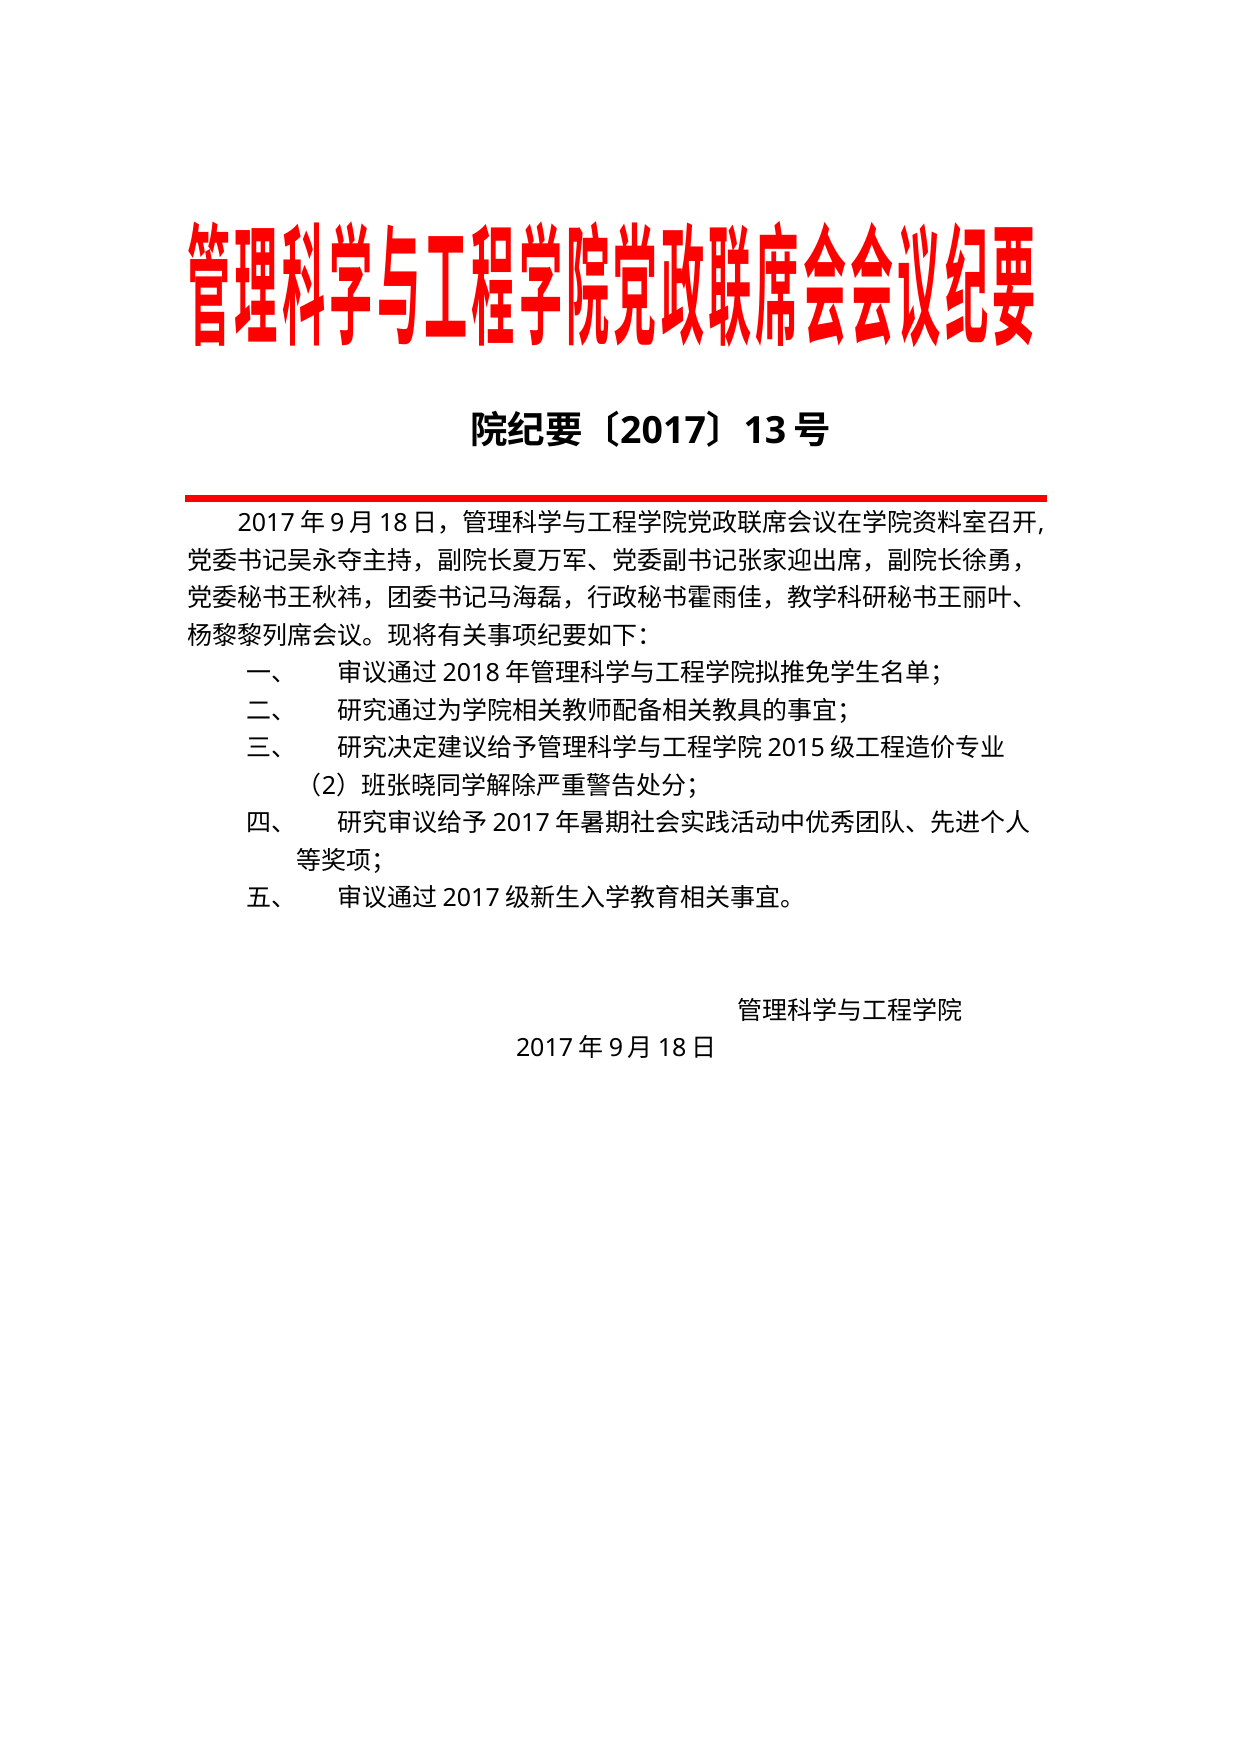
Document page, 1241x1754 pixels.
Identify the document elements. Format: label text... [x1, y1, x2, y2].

list 审议通过2018年管理科学与工程学院拟推免学生名单； [247, 652, 1053, 689]
text 管理科学与工程学院党政联席会会议纪要 [187, 164, 1053, 389]
text 管理科学与工程学院 [250, 989, 1053, 1027]
list 研究通过为学院相关教师配备相关教具的事宜； [247, 689, 1053, 727]
text 2017年9月18日，管理科学与工程学院党政联席会议在学院资料室召开,党委书记吴永夺主持，副院长夏万军、党委副书记张家迎出席，副院长徐勇，党委秘书王秋祎，团委书记马海磊，行政秘书霍雨佳，教学科研秘书王丽叶、杨黎黎列席会议。现将有关事项纪要如下： [187, 502, 1053, 652]
list 审议通过2017级新生入学教育相关事宜。 [247, 877, 1053, 914]
text 院纪要〔2017〕13号 [187, 389, 1053, 464]
list 研究决定建议给予管理科学与工程学院2015级工程造价专业（2）班张晓同学解除严重警告处分； [247, 727, 1053, 802]
text 2017年9月18日 [250, 1027, 1053, 1064]
list 研究审议给予2017年暑期社会实践活动中优秀团队、先进个人等奖项； [247, 802, 1053, 877]
